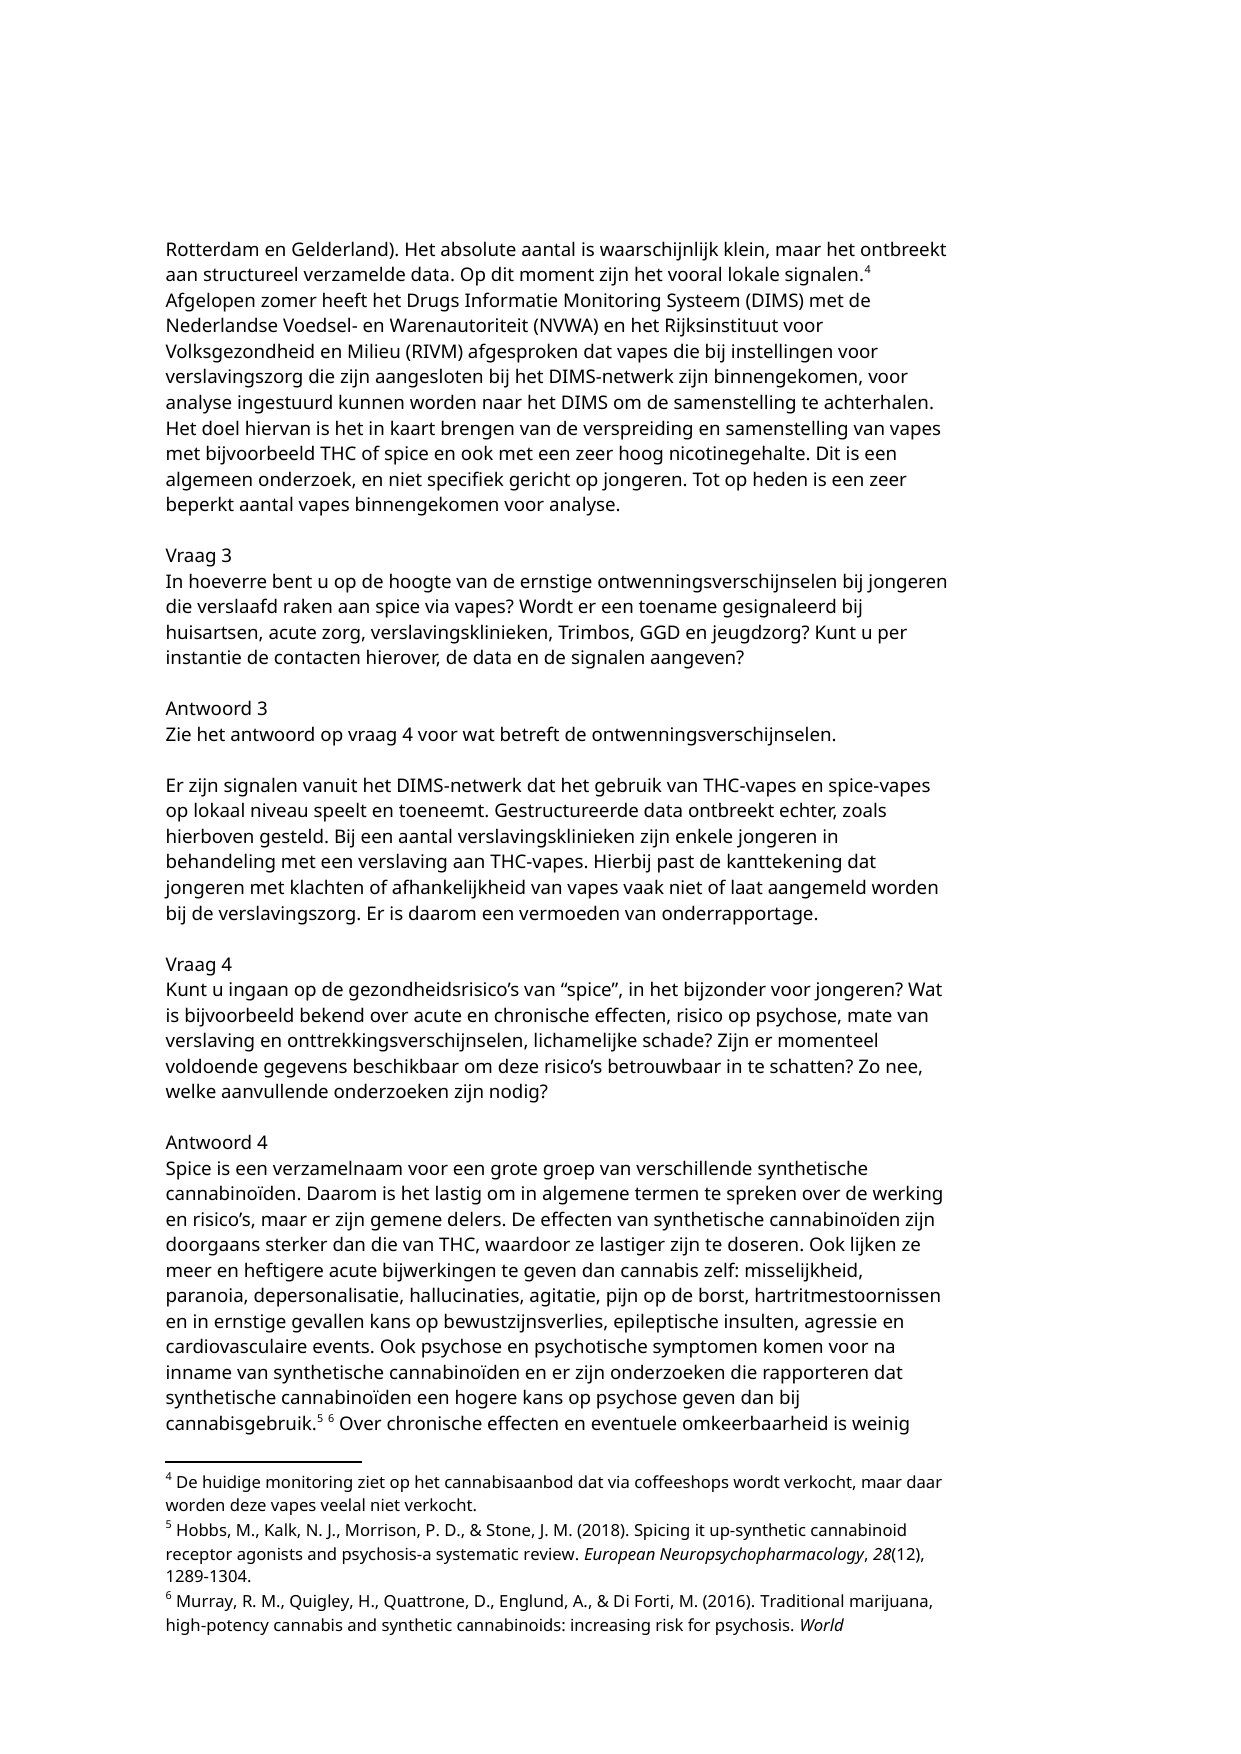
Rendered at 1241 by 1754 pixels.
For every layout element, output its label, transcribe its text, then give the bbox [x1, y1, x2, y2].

text Het doel hiervan is het in kaart brengen van de verspreiding en samenstelling van vapes met bijvoorbeeld THC of spice en ook met een zeer hoog nicotinegehalte. Dit is een algemeen onderzoek, en niet specifiek gericht op jongeren. Tot op heden is een zeer beperkt aantal vapes binnengekomen voor analyse. [165, 415, 950, 517]
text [165, 1155, 950, 1436]
text Antwoord 3 [165, 696, 950, 721]
text In hoeverre bent u op de hoogte van de ernstige ontwenningsverschijnselen bij jongeren die verslaafd raken aan spice via vapes? Wordt er een toename gesignaleerd bij huisartsen, acute zorg, verslavingsklinieken, Trimbos, GGD en jeugdzorg? Kunt u per instantie de contacten hierover, de data en de signalen aangeven? [165, 568, 950, 670]
text Zie het antwoord op vraag 4 voor wat betreft de ontwenningsverschijnselen. [165, 721, 950, 747]
text Vraag 4 [165, 951, 950, 976]
text Er zijn signalen vanuit het DIMS-netwerk dat het gebruik van THC-vapes en spice-vapes op lokaal niveau speelt en toeneemt. Gestructureerde data ontbreekt echter, zoals hierboven gesteld. Bij een aantal verslavingsklinieken zijn enkele jongeren in behandeling met een verslaving aan THC-vapes. Hierbij past de kanttekening dat jongeren met klachten of afhankelijkheid van vapes vaak niet of laat aangemeld worden bij de verslavingszorg. Er is daarom een vermoeden van onderrapportage. [165, 772, 950, 925]
text Antwoord 4 [165, 1129, 950, 1155]
text Vraag 3 [165, 542, 950, 568]
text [165, 236, 950, 415]
text Kunt u ingaan op de gezondheidsrisico’s van “spice”, in het bijzonder voor jongeren? Wat is bijvoorbeeld bekend over acute en chronische effecten, risico op psychose, mate van verslaving en onttrekkingsverschijnselen, lichamelijke schade? Zijn er momenteel voldoende gegevens beschikbaar om deze risico’s betrouwbaar in te schatten? Zo nee, welke aanvullende onderzoeken zijn nodig? [165, 976, 950, 1104]
